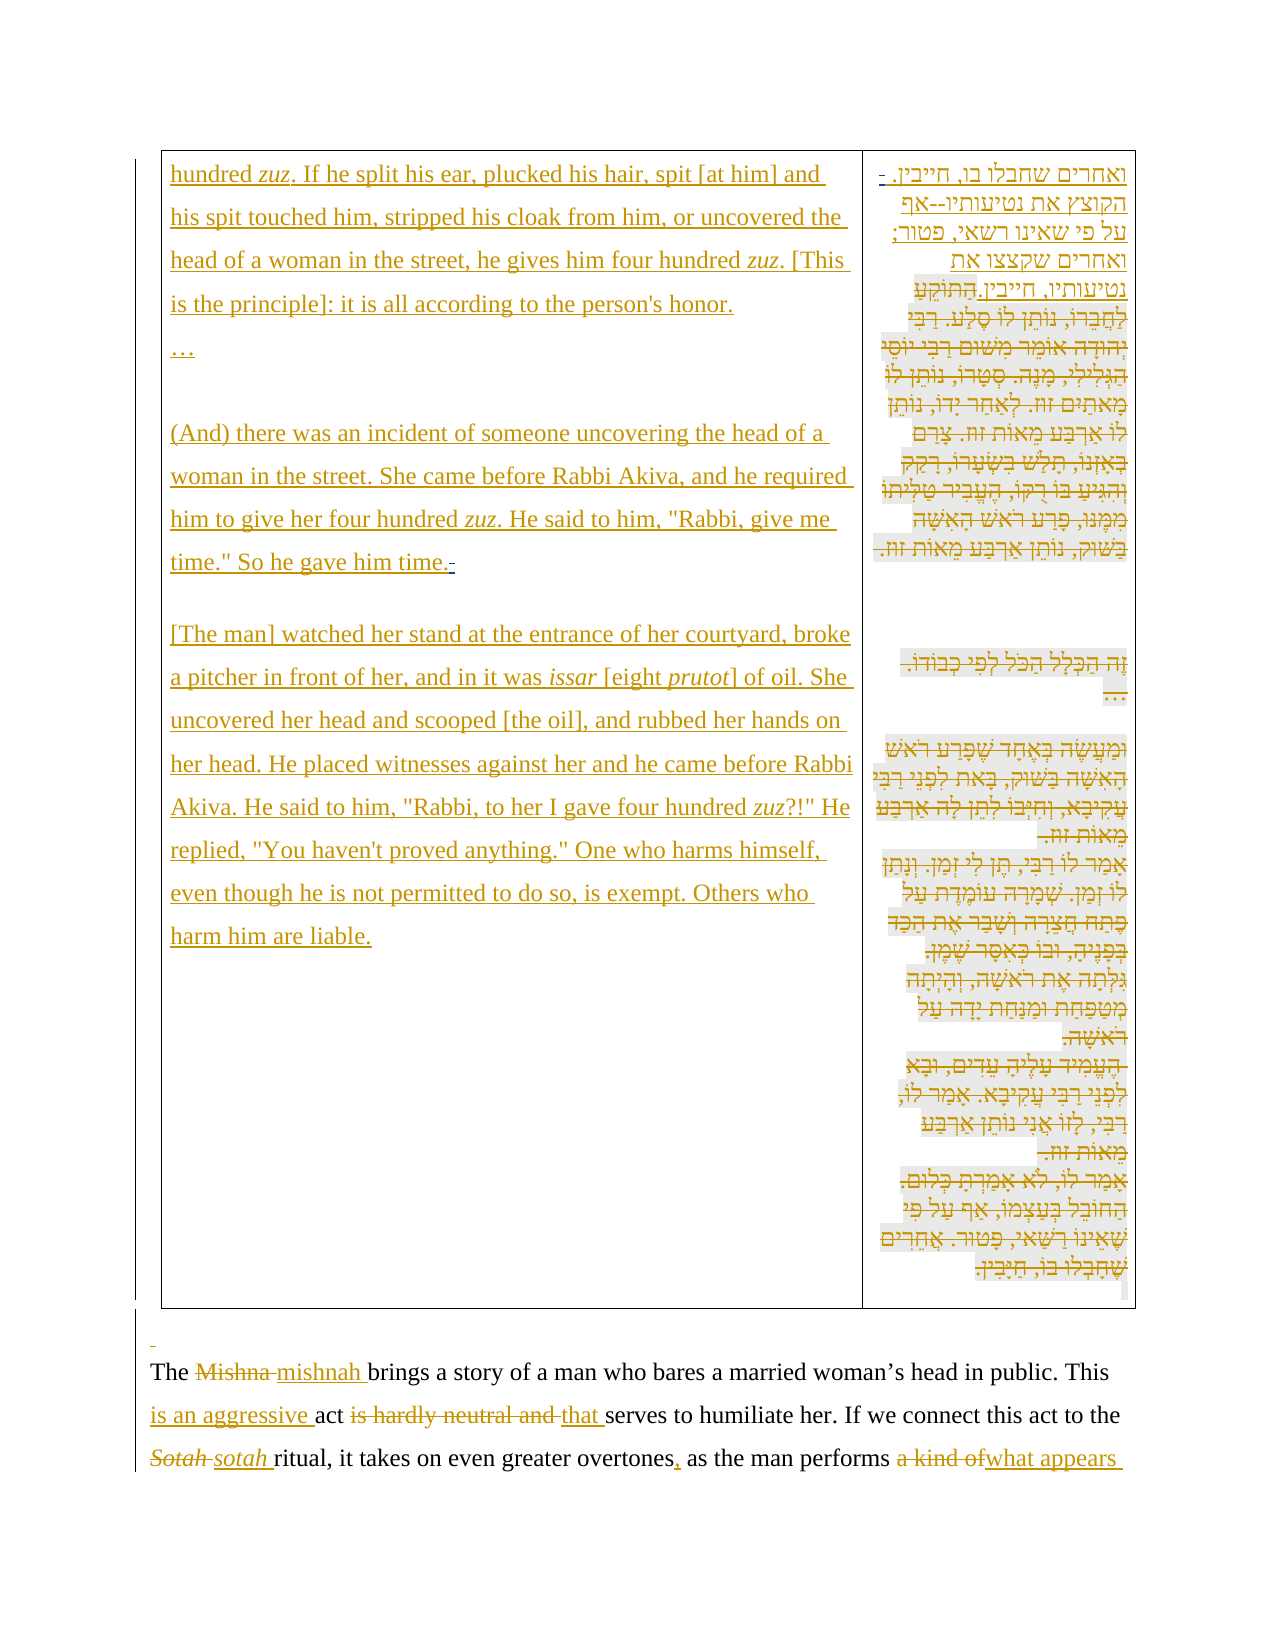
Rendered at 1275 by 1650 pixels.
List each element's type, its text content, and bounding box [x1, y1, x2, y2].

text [150, 1357, 1125, 1472]
table_header Mishna Kamma 8:6 [162, 151, 862, 1308]
table_header [863, 151, 1135, 1308]
